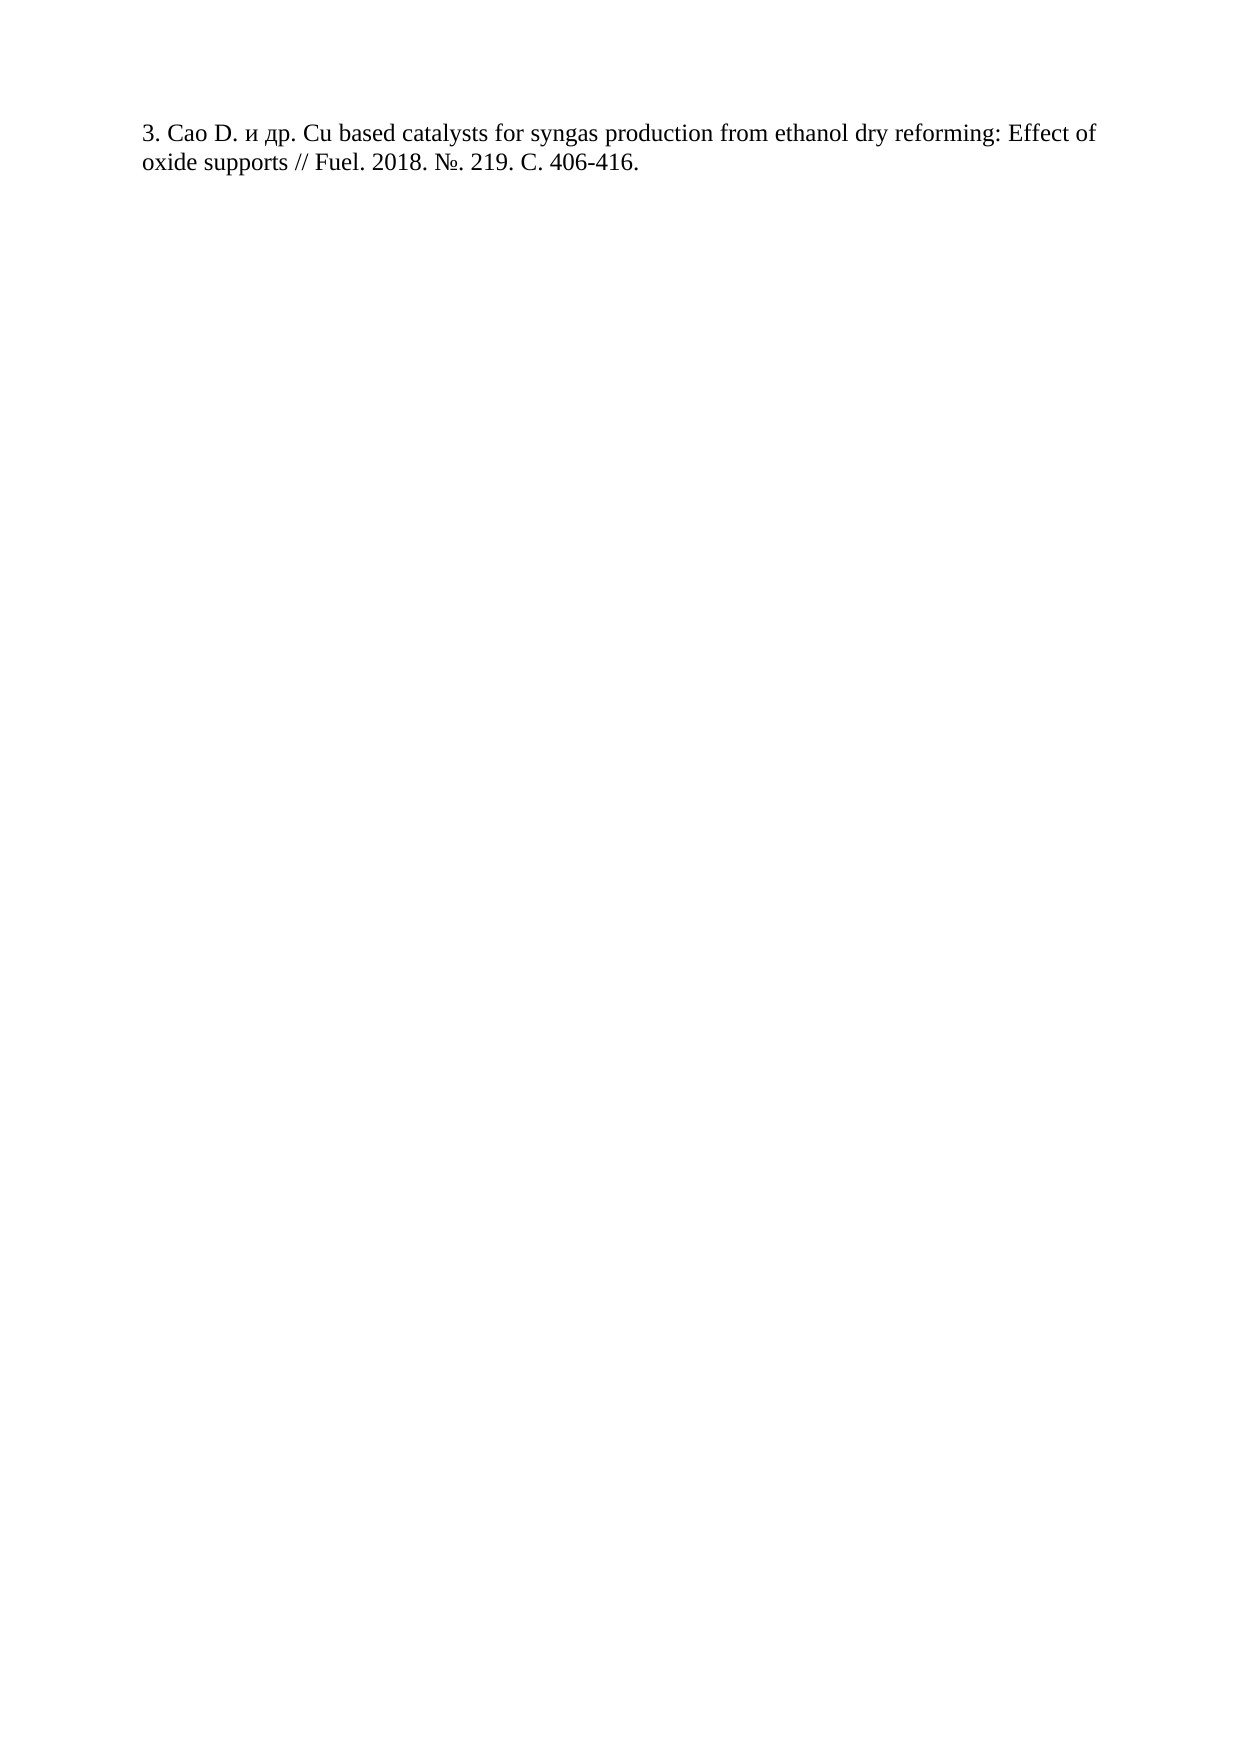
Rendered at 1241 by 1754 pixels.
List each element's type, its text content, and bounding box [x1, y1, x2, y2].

text 3. Cao D. и др. Cu based catalysts for syngas production from ethanol dry reforming: Effect of oxide supports // Fuel. 2018. №. 219. С. 406-416. [142, 118, 1098, 176]
